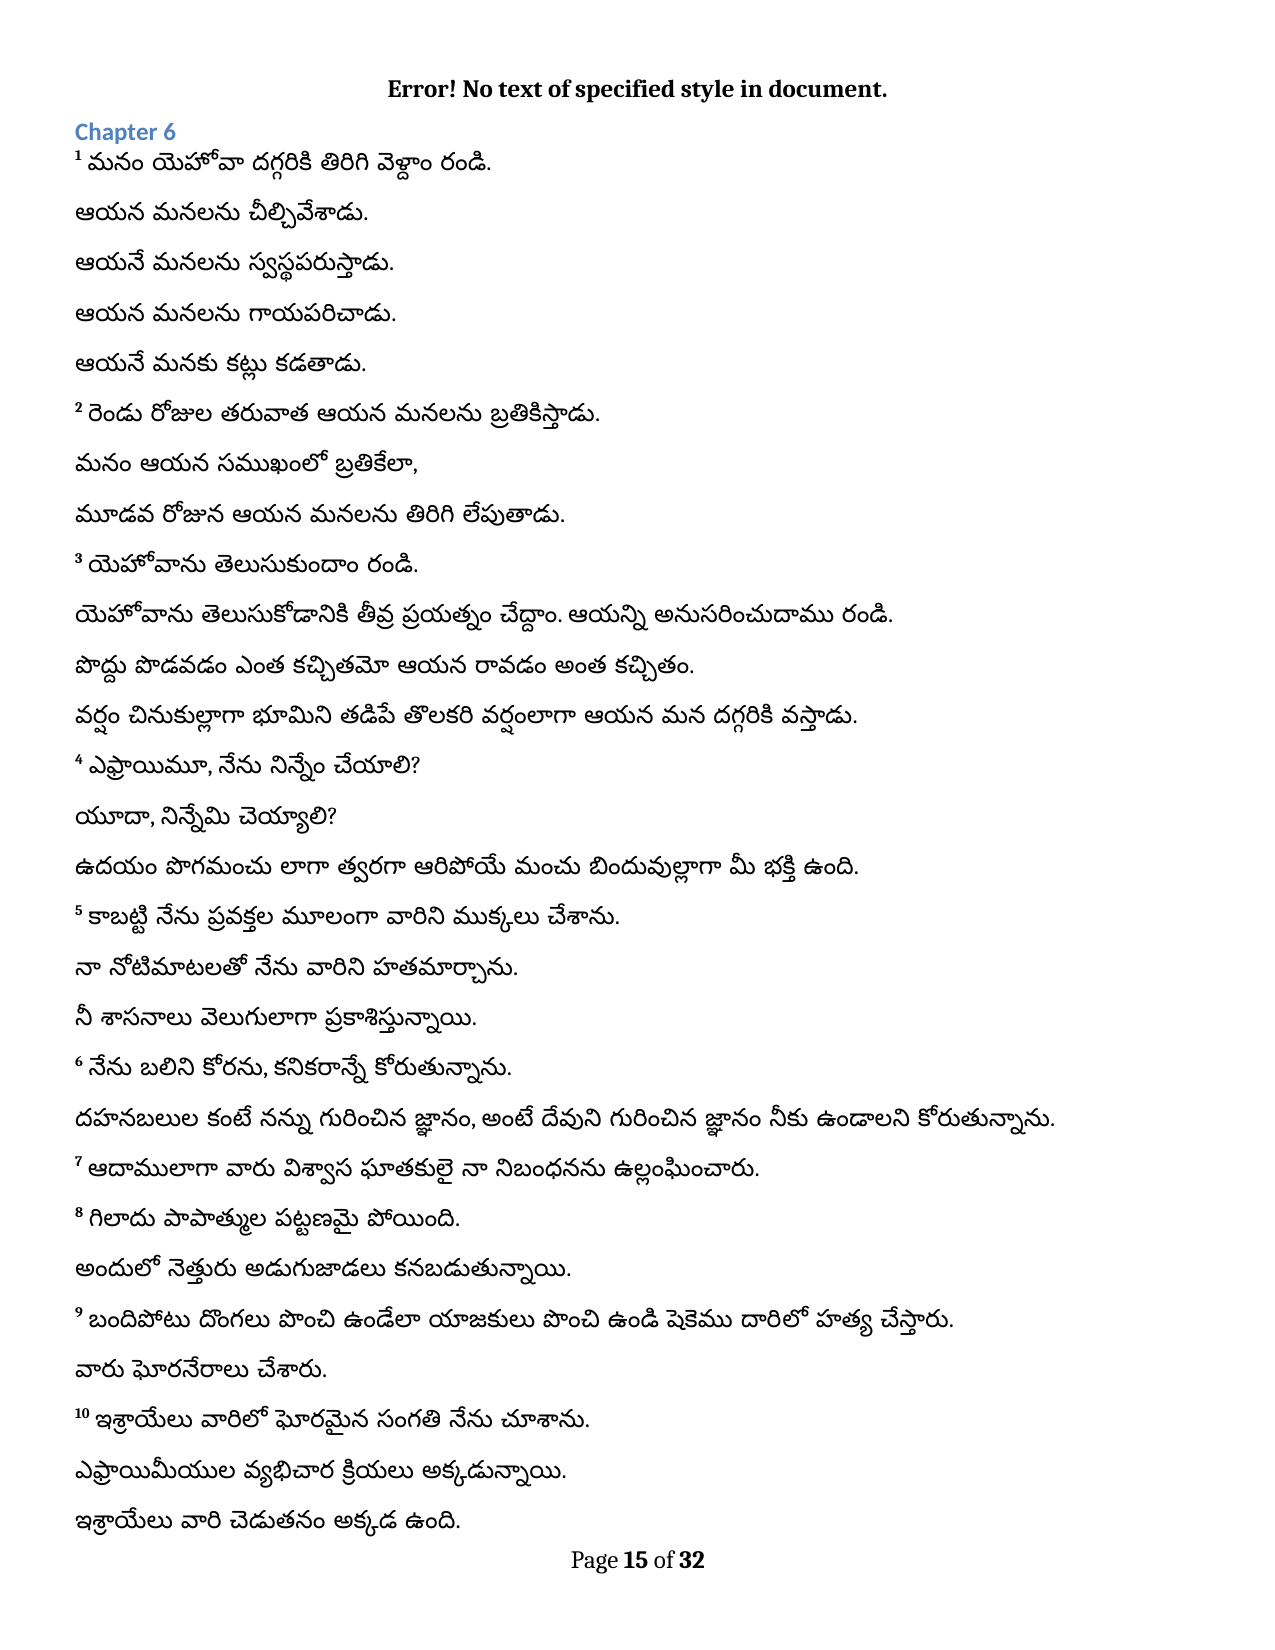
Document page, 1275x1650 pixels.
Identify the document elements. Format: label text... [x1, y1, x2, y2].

text ఎఫ్రాయిమీయుల వ్యభిచార క్రియలు అక్కడున్నాయి. [75, 1455, 1200, 1484]
text 1 మనం యెహోవా దగ్గరికి తిరిగి వెళ్దాం రండి. [75, 147, 1200, 176]
text ఆయన మనలను గాయపరిచాడు. [75, 298, 1200, 327]
text 2 రెండు రోజుల తరువాత ఆయన మనలను బ్రతికిస్తాడు. [75, 398, 1200, 428]
text 8 గిలాదు పాపాత్ముల పట్టణమై పోయింది. [75, 1203, 1200, 1233]
text నీ శాసనాలు వెలుగులాగా ప్రకాశిస్తున్నాయి. [75, 1002, 1200, 1032]
text 5 కాబట్టి నేను ప్రవక్తల మూలంగా వారిని ముక్కలు చేశాను. [75, 901, 1200, 931]
text ఇశ్రాయేలు వారి చెడుతనం అక్కడ ఉంది. [75, 1505, 1200, 1535]
text 9 బందిపోటు దొంగలు పొంచి ఉండేలా యాజకులు పొంచి ఉండి షెకెము దారిలో హత్య చేస్తారు. [75, 1304, 1200, 1333]
subtitle Chapter 6 [75, 116, 1200, 147]
text ఆయన మనలను చీల్చివేశాడు. [75, 197, 1200, 227]
text 7 ఆదాములాగా వారు విశ్వాస ఘాతకులై నా నిబంధనను ఉల్లంఘించారు. [75, 1153, 1200, 1182]
text ఆయనే మనకు కట్లు కడతాడు. [75, 348, 1200, 377]
text వారు ఘోరనేరాలు చేశారు. [75, 1354, 1200, 1384]
text మనం ఆయన సముఖంలో బ్రతికేలా, [75, 449, 1200, 478]
text 10 ఇశ్రాయేలు వారిలో ఘోరమైన సంగతి నేను చూశాను. [75, 1404, 1200, 1434]
text ఆయనే మనలను స్వస్థపరుస్తాడు. [75, 247, 1200, 277]
text పొద్దు పొడవడం ఎంత కచ్చితమో ఆయన రావడం అంత కచ్చితం. [75, 650, 1200, 679]
text దహనబలుల కంటే నన్ను గురించిన జ్ఞానం, అంటే దేవుని గురించిన జ్ఞానం నీకు ఉండాలని కోరుతున్నాను. [75, 1103, 1200, 1132]
text అందులో నెత్తురు అడుగుజాడలు కనబడుతున్నాయి. [75, 1254, 1200, 1283]
text యూదా, నిన్నేమి చెయ్యాలి? [75, 801, 1200, 830]
text 6 నేను బలిని కోరను, కనికరాన్నే కోరుతున్నాను. [75, 1052, 1200, 1082]
text ఉదయం పొగమంచు లాగా త్వరగా ఆరిపోయే మంచు బిందువుల్లాగా మీ భక్తి ఉంది. [75, 851, 1200, 881]
text 4 ఎఫ్రాయిమూ, నేను నిన్నేం చేయాలి? [75, 751, 1200, 780]
text యెహోవాను తెలుసుకోడానికి తీవ్ర ప్రయత్నం చేద్దాం. ఆయన్ని అనుసరించుదాము రండి. [75, 599, 1200, 629]
text 3 యెహోవాను తెలుసుకుందాం రండి. [75, 549, 1200, 579]
text నా నోటిమాటలతో నేను వారిని హతమార్చాను. [75, 952, 1200, 981]
text మూడవ రోజున ఆయన మనలను తిరిగి లేపుతాడు. [75, 499, 1200, 528]
text వర్షం చినుకుల్లాగా భూమిని తడిపే తొలకరి వర్షంలాగా ఆయన మన దగ్గరికి వస్తాడు. [75, 700, 1200, 730]
